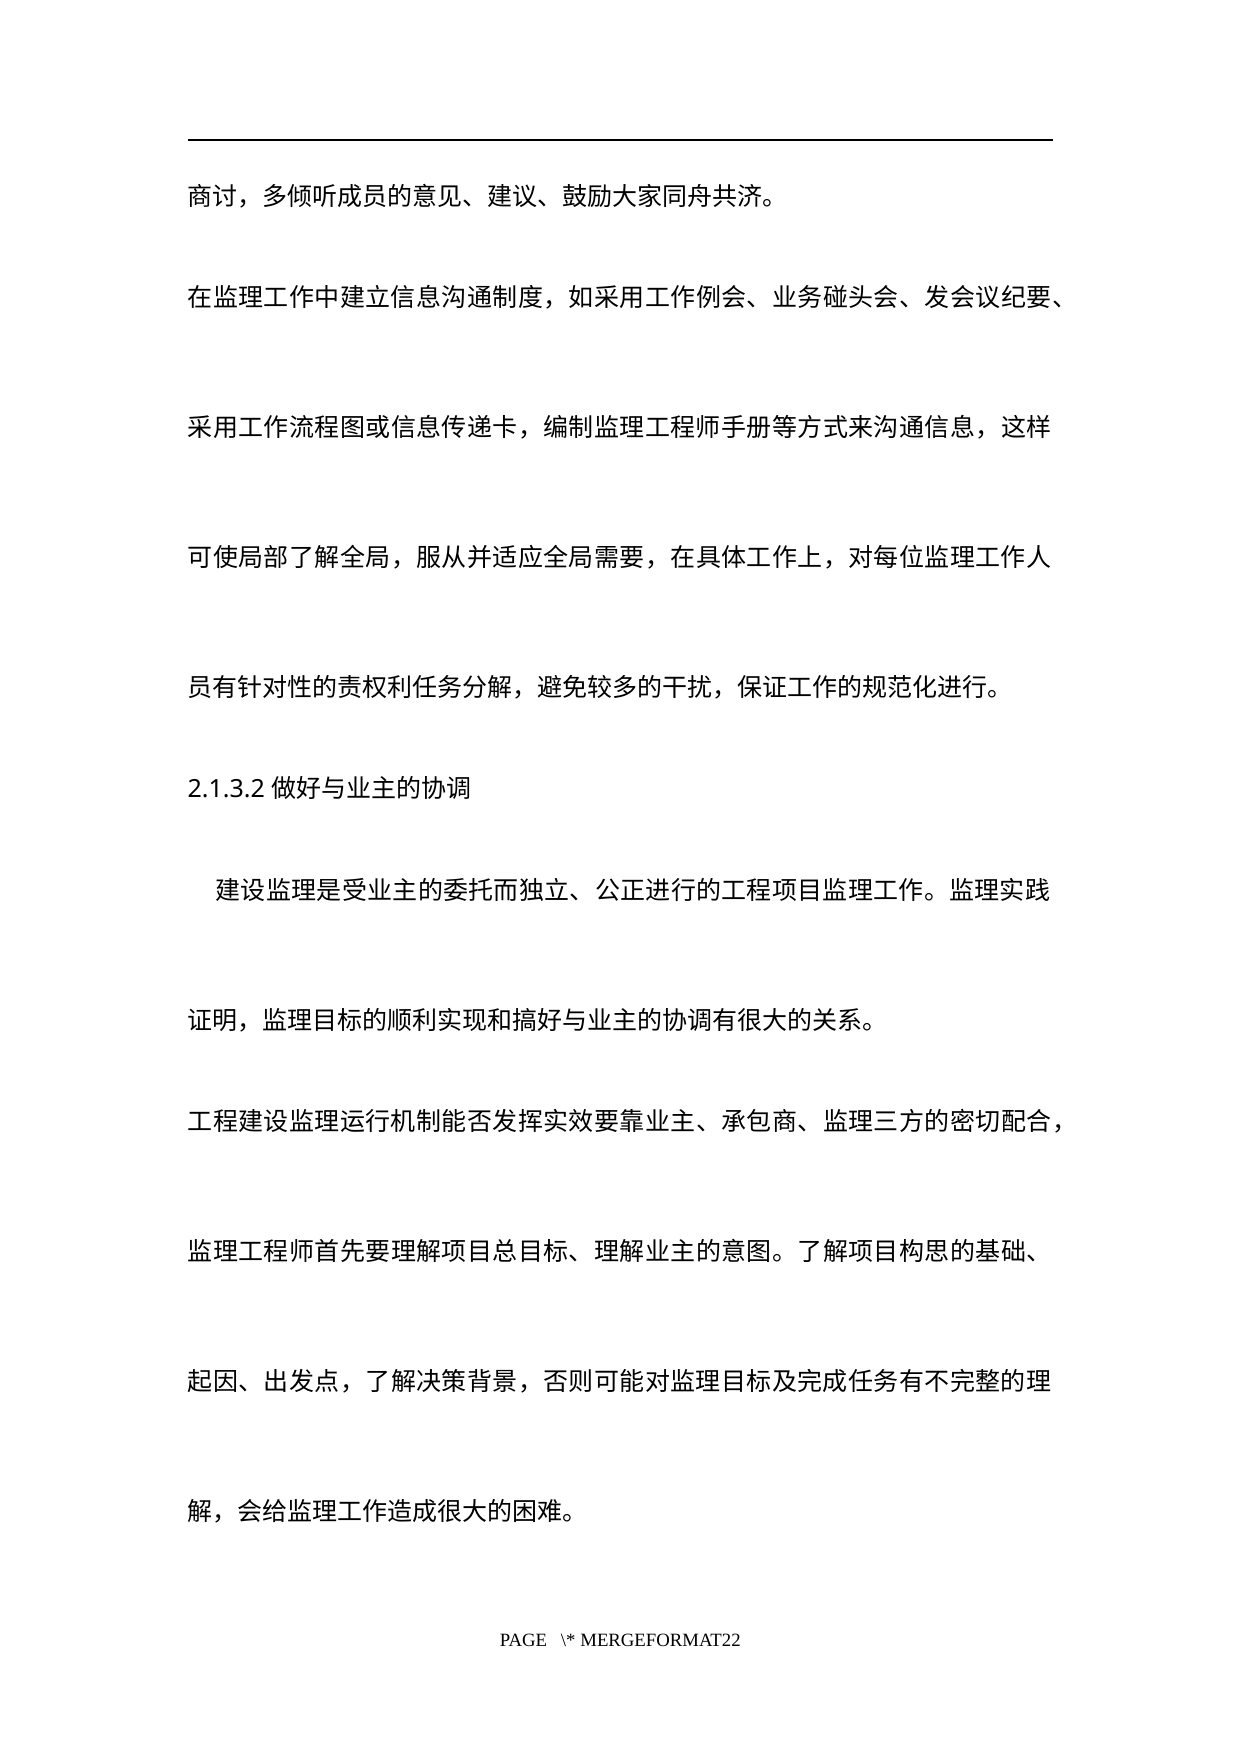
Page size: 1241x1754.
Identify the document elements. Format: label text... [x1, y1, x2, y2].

text 建设监理是受业主的委托而独立、公正进行的工程项目监理工作。监理实践证明，监理目标的顺利实现和搞好与业主的协调有很大的关系。 [187, 856, 1053, 1051]
text 在监理工作中建立信息沟通制度，如采用工作例会、业务碰头会、发会议纪要、采用工作流程图或信息传递卡，编制监理工程师手册等方式来沟通信息，这样可使局部了解全局，服从并适应全局需要，在具体工作上，对每位监理工作人员有针对性的责权利任务分解，避免较多的干扰，保证工作的规范化进行。 [187, 263, 1053, 718]
text 工程建设监理运行机制能否发挥实效要靠业主、承包商、监理三方的密切配合，监理工程师首先要理解项目总目标、理解业主的意图。了解项目构思的基础、起因、出发点，了解决策背景，否则可能对监理目标及完成任务有不完整的理解，会给监理工作造成很大的困难。 [187, 1087, 1053, 1542]
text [187, 162, 1053, 227]
text 2.1.3.2 做好与业主的协调 [187, 754, 1053, 819]
